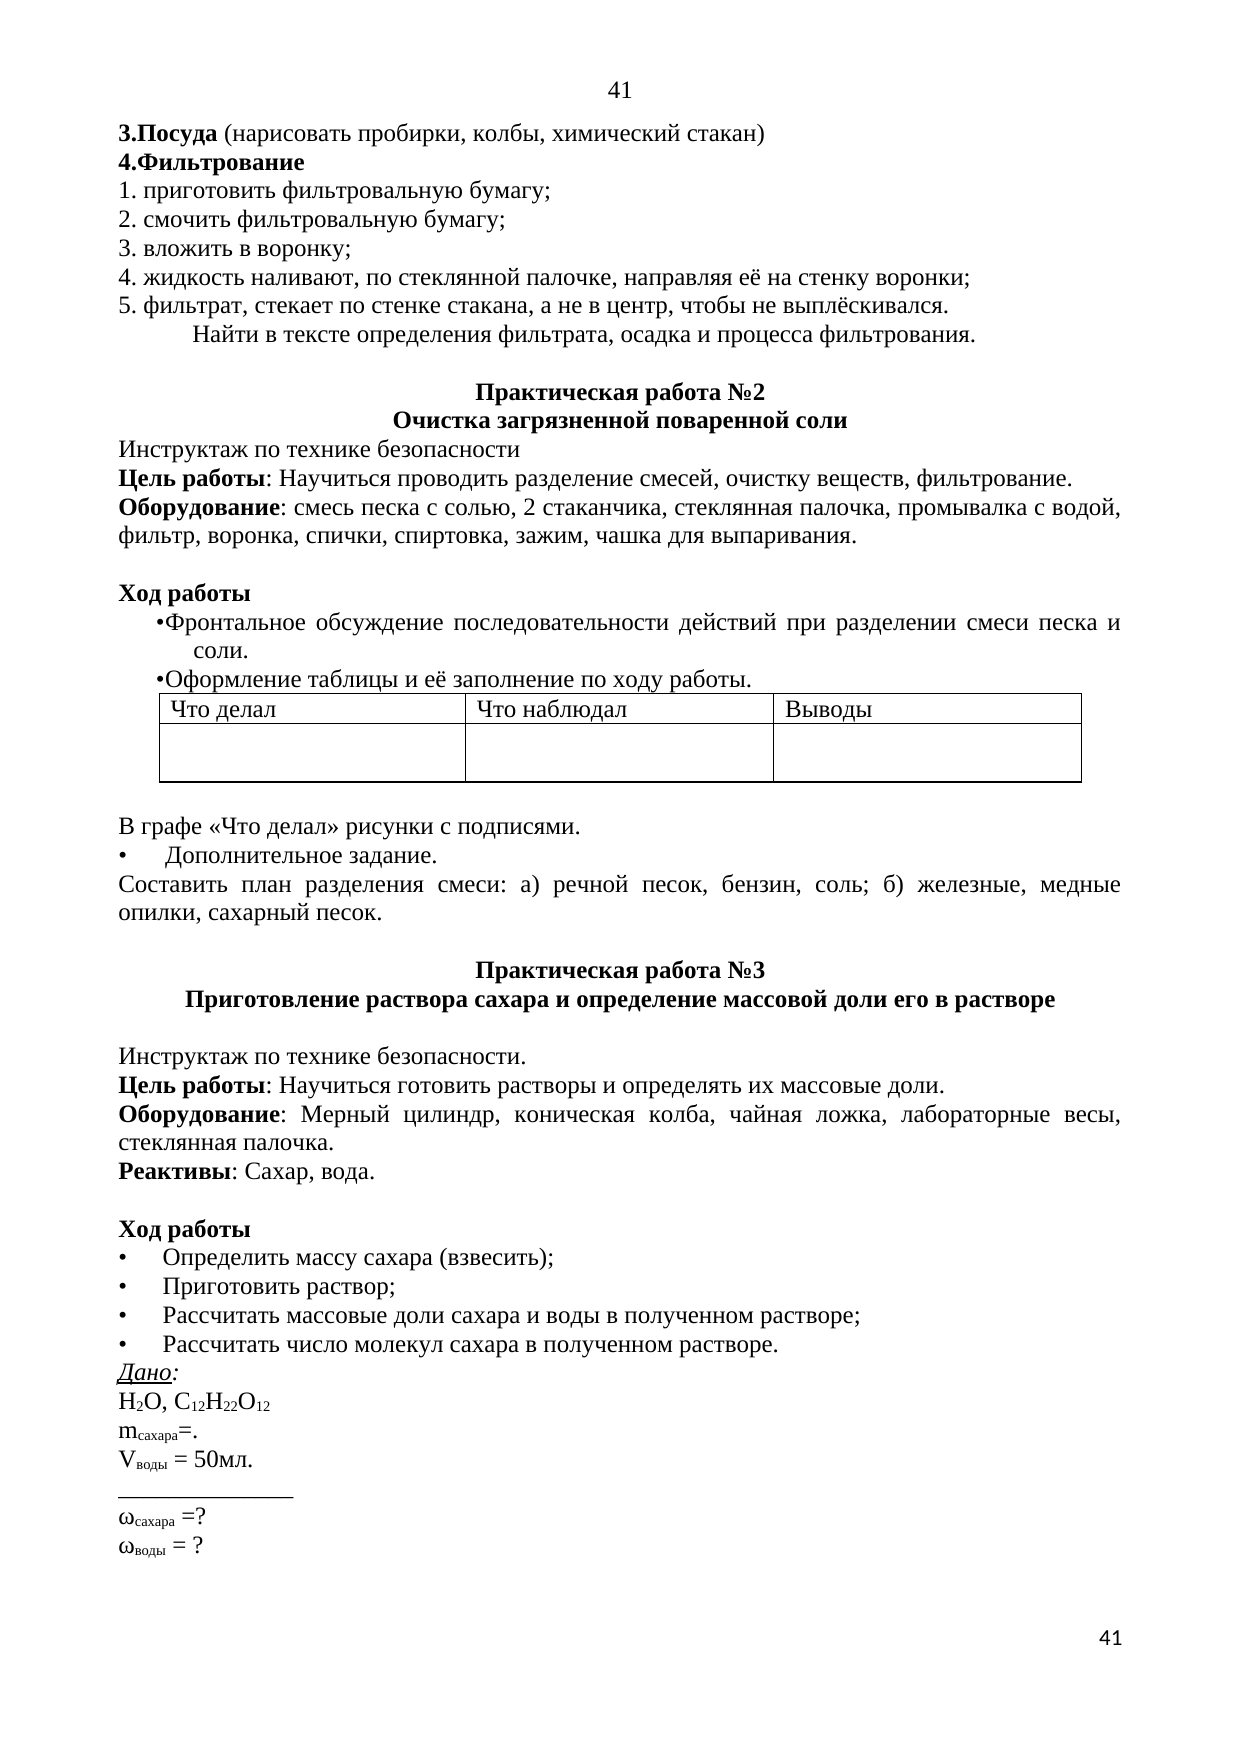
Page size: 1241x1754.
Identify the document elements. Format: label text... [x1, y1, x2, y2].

list Дополнительное задание. [118, 840, 1122, 869]
text Оборудование: смесь песка с солью, 2 стаканчика, стеклянная палочка, промывалка с водой, фильтр, воронка, спички, спиртовка, зажим, чашка для выпаривания. [118, 492, 1122, 549]
list Определить массу сахара (взвесить); [118, 1242, 1122, 1271]
text 3.Посуда (нарисовать пробирки, колбы, химический стакан) [118, 118, 1122, 147]
text ωсахара =? [118, 1501, 1122, 1530]
list Рассчитать массовые доли сахара и воды в полученном растворе; [118, 1300, 1122, 1329]
text В графе «Что делал» рисунки с подписями. [118, 811, 1122, 840]
table_header Выводы [774, 694, 1081, 723]
text Инструктаж по технике безопасности [118, 434, 1122, 463]
text ωводы = ? [118, 1530, 1122, 1559]
table_header Что делал [160, 694, 465, 723]
text 3. вложить в воронку; [118, 233, 1122, 262]
text Vводы = 50мл. [118, 1444, 1122, 1472]
text Составить план разделения смеси: а) речной песок, бензин, соль; б) железные, медные опилки, сахарный песок. [118, 869, 1122, 926]
text mсахара=. [118, 1415, 1122, 1444]
text Н2О, С12Н22О12 [118, 1386, 1122, 1415]
text Практическая работа №3 [118, 955, 1122, 984]
text ______________ [118, 1472, 1122, 1501]
table_cell [160, 724, 465, 781]
text Практическая работа №2 [118, 377, 1122, 406]
list Оформление таблицы и её заполнение по ходу работы. [156, 664, 1122, 693]
text Найти в тексте определения фильтрата, осадка и процесса фильтрования. [118, 319, 1122, 348]
text 2. смочить фильтровальную бумагу; [118, 204, 1122, 233]
text 5. фильтрат, стекает по стенке стакана, а не в центр, чтобы не выплёскивался. [118, 291, 1122, 319]
table_cell [774, 724, 1081, 781]
table_header Что наблюдал [466, 694, 773, 723]
table_cell [466, 724, 773, 781]
text Приготовление раствора сахара и определение массовой доли его в растворе [118, 984, 1122, 1012]
text Очистка загрязненной поваренной соли [118, 406, 1122, 434]
list Рассчитать число молекул сахара в полученном растворе. [118, 1329, 1122, 1357]
text Дано: [118, 1357, 1122, 1386]
text Ход работы [118, 578, 1122, 607]
text 4.Фильтрование [118, 147, 1122, 176]
text Реактивы: Сахар, вода. [118, 1156, 1122, 1185]
text Инструктаж по технике безопасности. [118, 1041, 1122, 1070]
text 1. приготовить фильтровальную бумагу; [118, 176, 1122, 204]
text 4. жидкость наливают, по стеклянной палочке, направляя её на стенку воронки; [118, 262, 1122, 291]
text Ход работы [118, 1214, 1122, 1242]
text Цель работы: Научиться готовить растворы и определять их массовые доли. [118, 1070, 1122, 1099]
list Фронтальное обсуждение последовательности действий при разделении смеси песка и соли. [156, 607, 1122, 664]
text Цель работы: Научиться проводить разделение смесей, очистку веществ, фильтрование. [118, 463, 1122, 492]
text Оборудование: Мерный цилиндр, коническая колба, чайная ложка, лабораторные весы, стеклянная палочка. [118, 1099, 1122, 1156]
list Приготовить раствор; [118, 1271, 1122, 1300]
